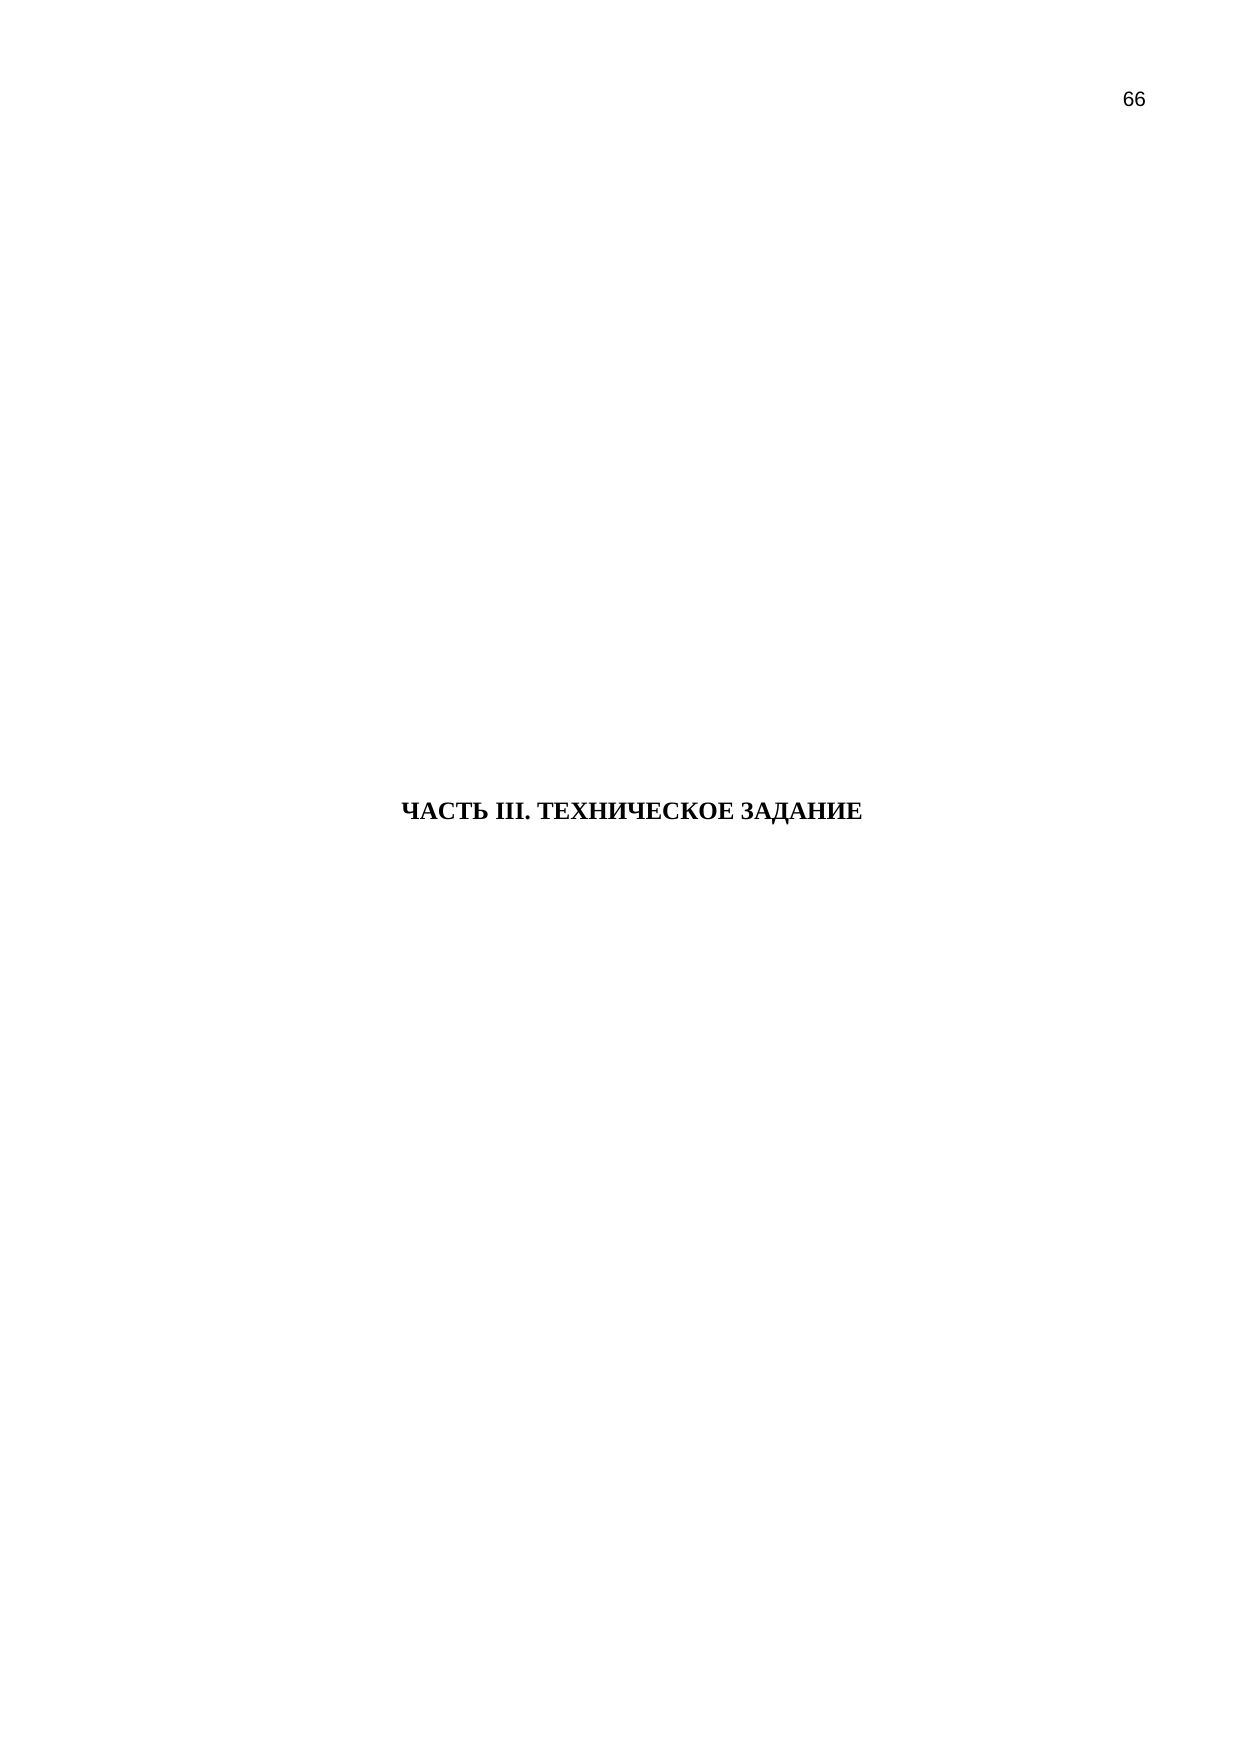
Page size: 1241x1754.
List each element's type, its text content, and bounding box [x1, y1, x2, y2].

text ЧАСТЬ III. ТЕХНИЧЕСКОЕ ЗАДАНИЕ [118, 796, 1146, 825]
